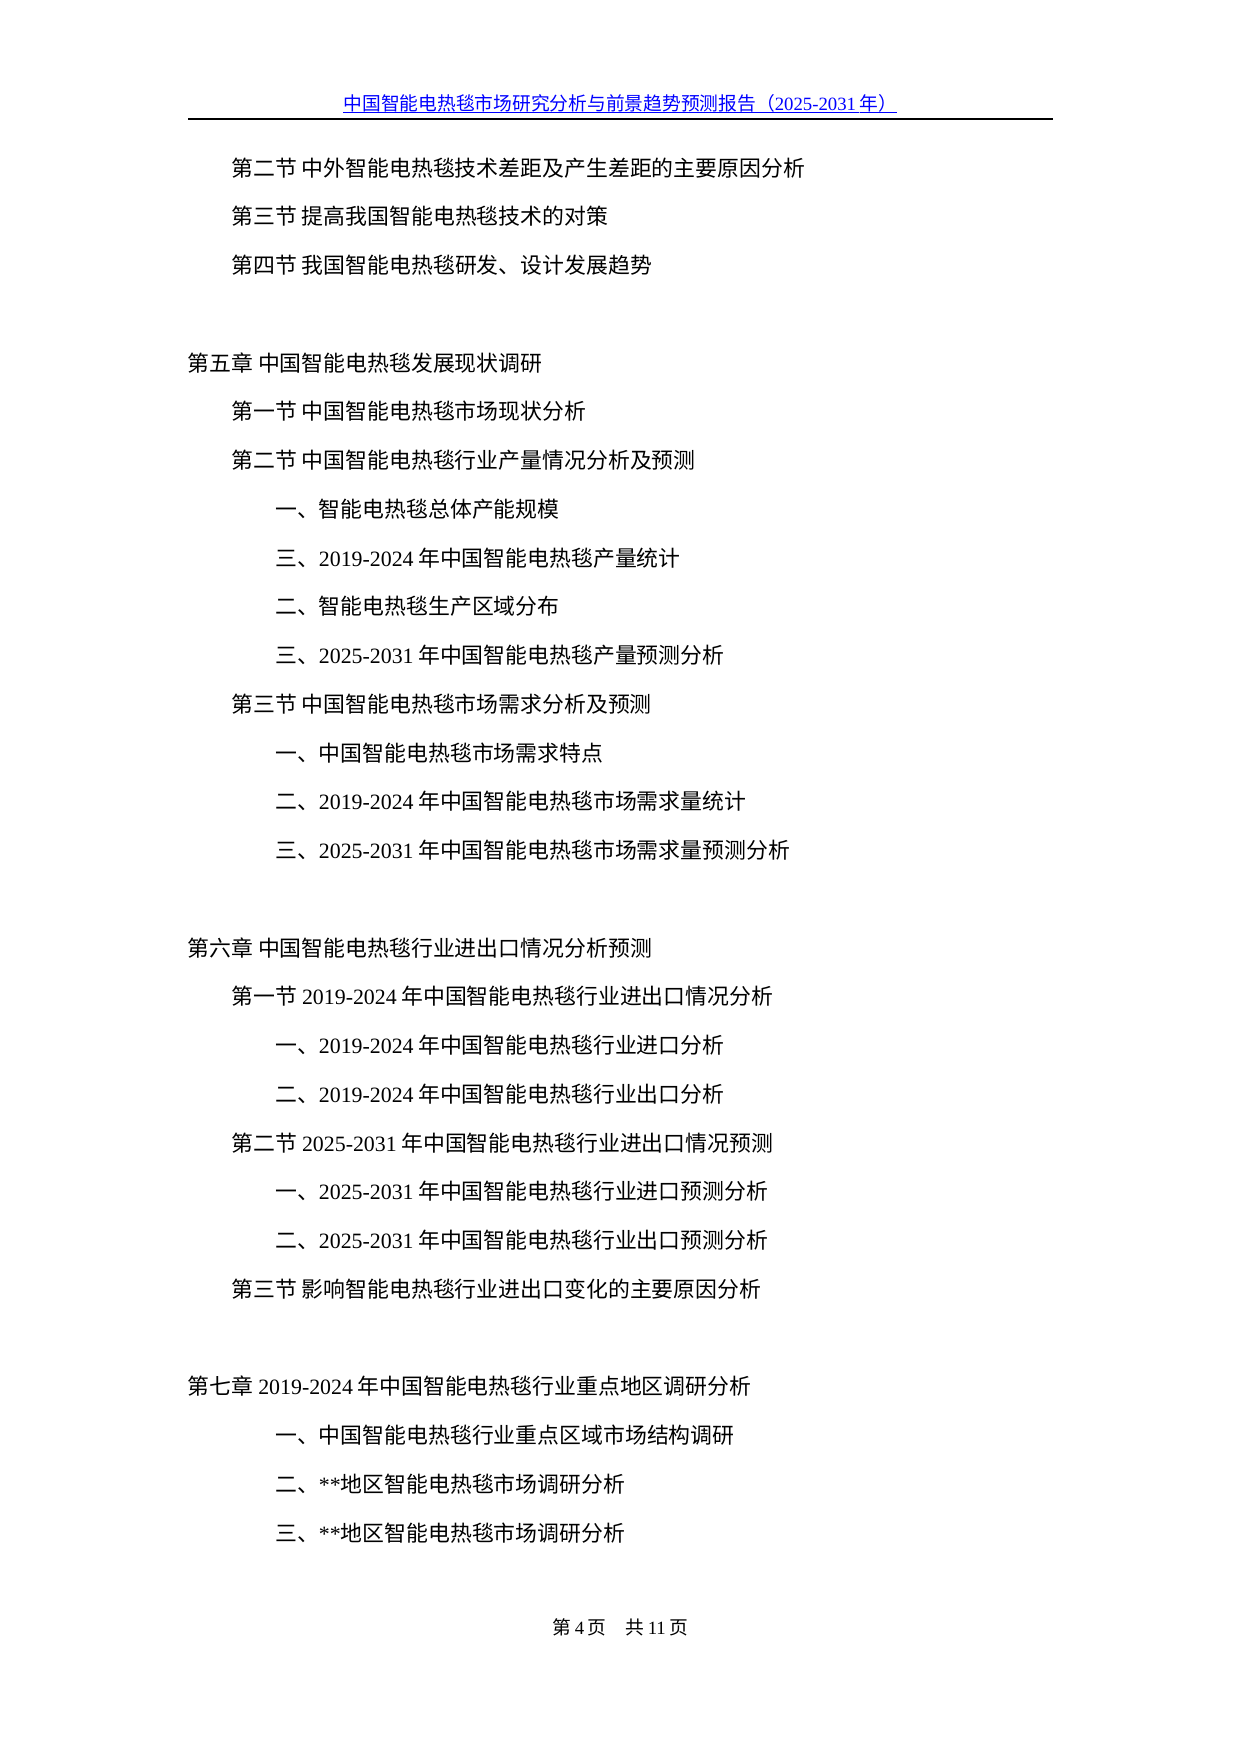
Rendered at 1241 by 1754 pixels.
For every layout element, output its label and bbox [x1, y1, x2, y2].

text [187, 150, 1053, 1548]
